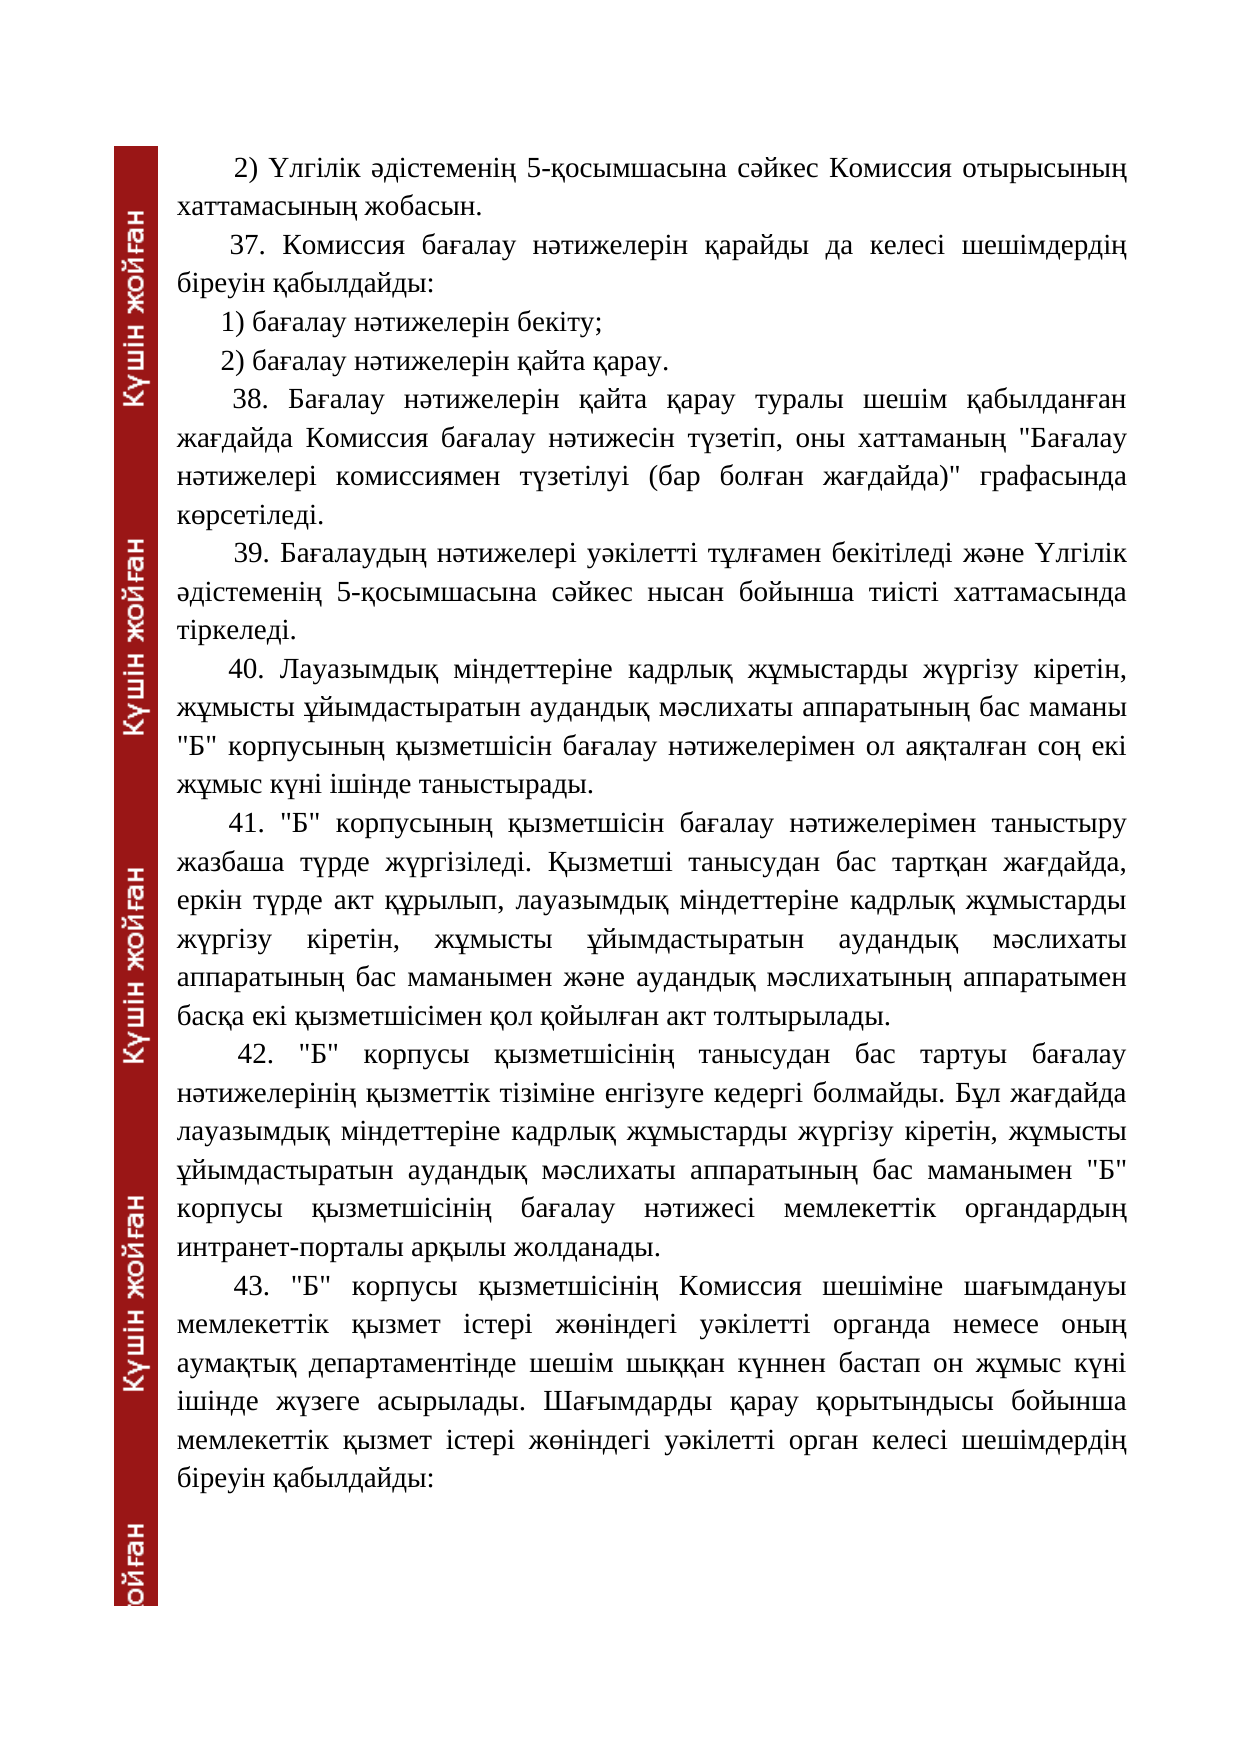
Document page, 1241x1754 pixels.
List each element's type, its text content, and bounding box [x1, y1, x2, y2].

picture [114, 299, 158, 304]
picture [114, 800, 158, 805]
text 42. "Б" корпусы қызметшісінің танысудан бас тартуы бағалау нәтижелерінің қызметтік тізіміне енгізуге кедергі болмайды. Бұл жағдайда лауазымдық міндеттеріне кадрлық жұмыстарды жүргізу кіретін, жұмысты ұйымдастыратын аудандық мәслихаты аппаратының бас маманымен "Б" корпусы қызметшісінің бағалау нәтижесі мемлекеттік органдардың интранет-порталы арқылы жолданады. [112, 1036, 1128, 1263]
picture [114, 1263, 158, 1268]
picture [114, 1494, 158, 1606]
text 40. Лауазымдық міндеттеріне кадрлық жұмыстарды жүргізу кіретін, жұмысты ұйымдастыратын аудандық мәслихаты аппаратының бас маманы "Б" корпусының қызметшісін бағалау нәтижелерімен ол аяқталған соң екі жұмыс күні ішінде таныстырады. [112, 651, 1128, 800]
text 2) бағалау нәтижелерін қайта қарау. [112, 343, 1128, 376]
picture [114, 338, 158, 343]
picture [114, 376, 158, 381]
picture [114, 222, 158, 227]
text 39. Бағалаудың нәтижелері уәкілетті тұлғамен бекітіледі және Үлгілік әдістеменің 5-қосымшасына сәйкес нысан бойынша тиісті хаттамасында тіркеледі. [112, 535, 1128, 646]
text 43. "Б" корпусы қызметшісінің Комиссия шешіміне шағымдануы мемлекеттік қызмет істері жөніндегі уәкілетті органда немесе оның аумақтық департаментінде шешім шыққан күннен бастап он жұмыс күні ішінде жүзеге асырылады. Шағымдарды қарау қорытындысы бойынша мемлекеттік қызмет істері жөніндегі уәкілетті орган келесі шешімдердің біреуін қабылдайды: [112, 1268, 1128, 1494]
picture [114, 146, 158, 150]
picture [114, 646, 158, 651]
picture [114, 530, 158, 535]
text 2) Үлгілік әдістеменің 5-қосымшасына сәйкес Комиссия отырысының хаттамасының жобасын. [112, 150, 1128, 222]
text 37. Комиссия бағалау нәтижелерін қарайды да келесі шешімдердің біреуін қабылдайды: [112, 227, 1128, 299]
picture [114, 1031, 158, 1036]
text 1) бағалау нәтижелерін бекіту; [112, 304, 1128, 338]
text 38. Бағалау нәтижелерін қайта қарау туралы шешім қабылданған жағдайда Комиссия бағалау нәтижесін түзетіп, оны хаттаманың "Бағалау нәтижелері комиссиямен түзетілуі (бар болған жағдайда)" графасында көрсетіледі. [112, 381, 1128, 530]
text 41. "Б" корпусының қызметшісін бағалау нәтижелерімен таныстыру жазбаша түрде жүргізіледі. Қызметші танысудан бас тартқан жағдайда, еркін түрде акт құрылып, лауазымдық міндеттеріне кадрлық жұмыстарды жүргізу кіретін, жұмысты ұйымдастыратын аудандық мәслихаты аппаратының бас маманымен және аудандық мәслихатының аппаратымен басқа екі қызметшісімен қол қойылған акт толтырылады. [112, 805, 1128, 1031]
